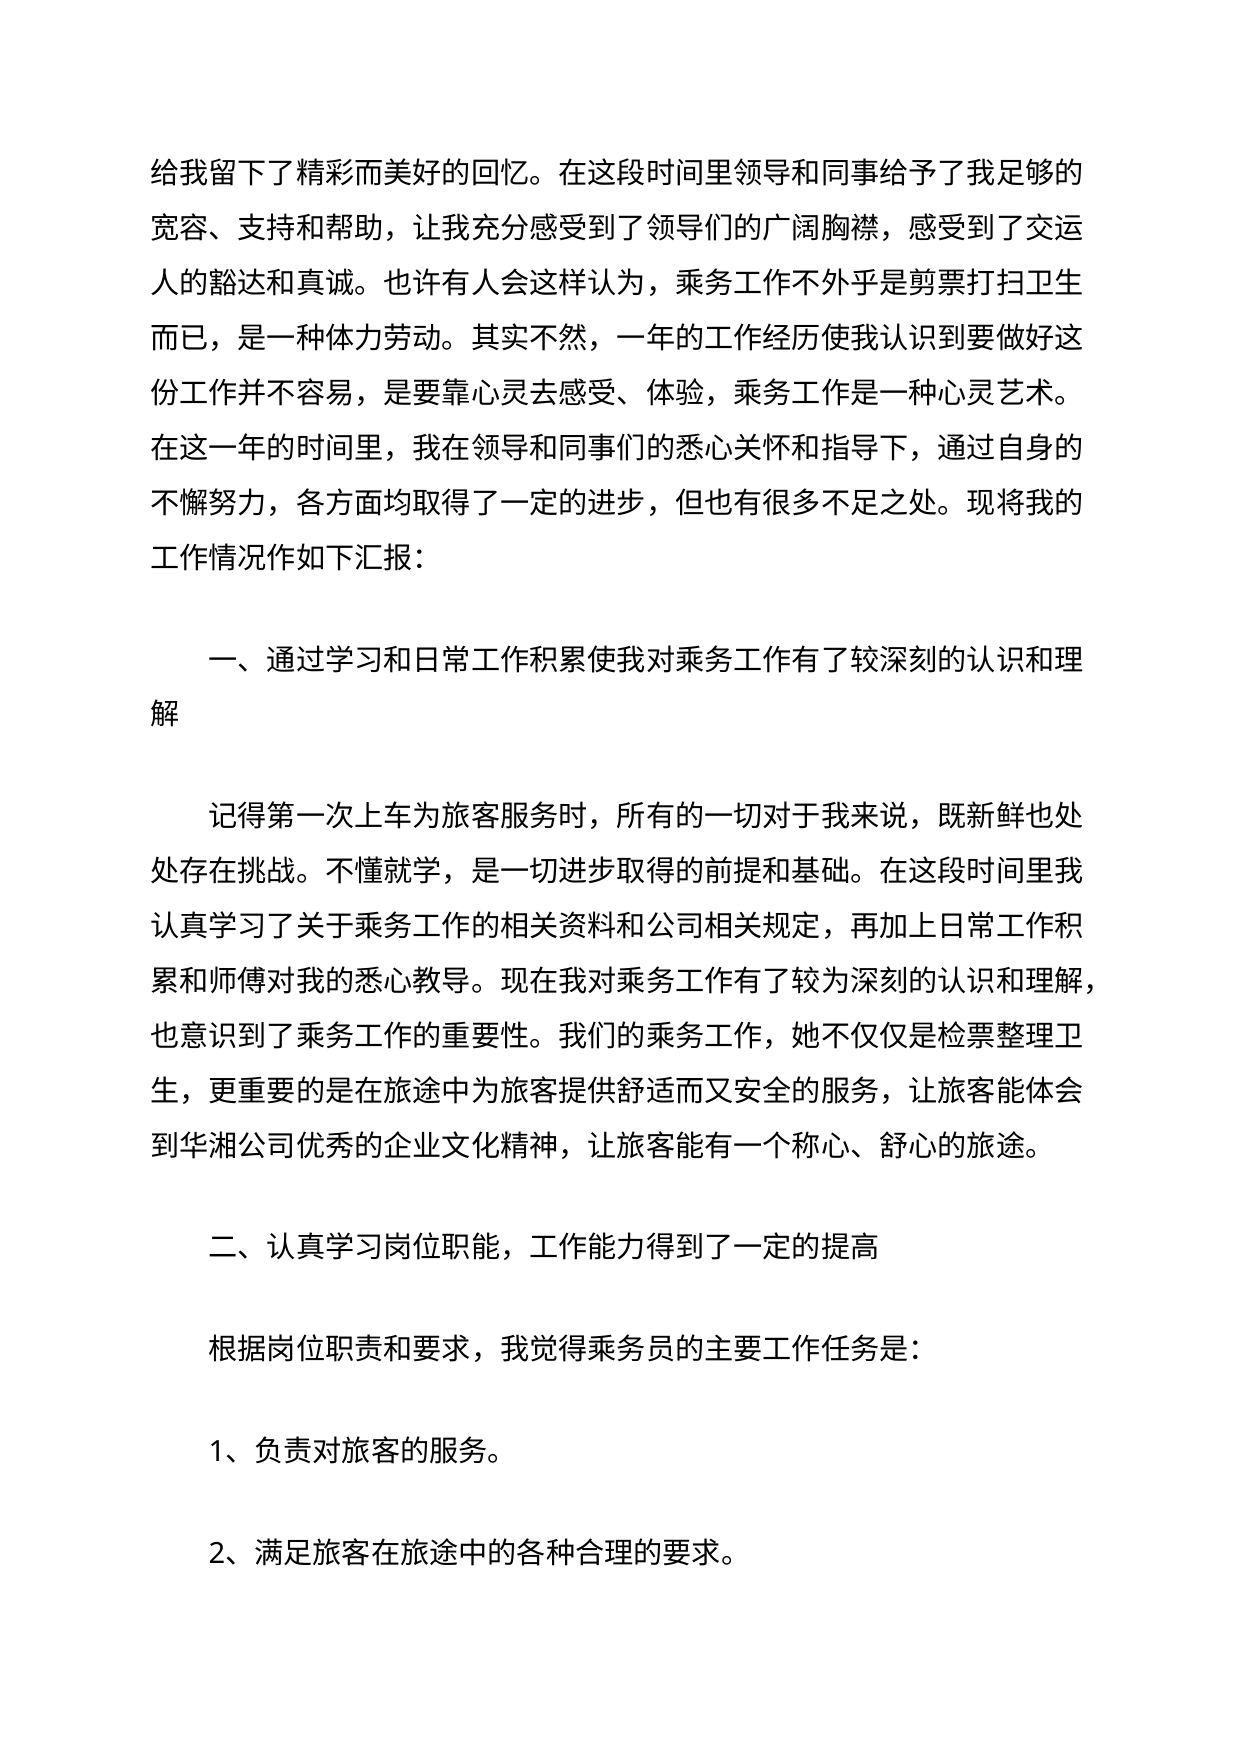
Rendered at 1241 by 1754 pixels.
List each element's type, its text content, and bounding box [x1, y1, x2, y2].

text 1、负责对旅客的服务。 [150, 1427, 1090, 1470]
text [150, 150, 1090, 577]
text 二、认真学习岗位职能，工作能力得到了一定的提高 [150, 1224, 1090, 1266]
text 根据岗位职责和要求，我觉得乘务员的主要工作任务是： [150, 1326, 1090, 1368]
text 2、满足旅客在旅途中的各种合理的要求。 [150, 1529, 1090, 1572]
text 记得第一次上车为旅客服务时，所有的一切对于我来说，既新鲜也处处存在挑战。不懂就学，是一切进步取得的前提和基础。在这段时间里我认真学习了关于乘务工作的相关资料和公司相关规定，再加上日常工作积累和师傅对我的悉心教导。现在我对乘务工作有了较为深刻的认识和理解，也意识到了乘务工作的重要性。我们的乘务工作，她不仅仅是检票整理卫生，更重要的是在旅途中为旅客提供舒适而又安全的服务，让旅客能体会到华湘公司优秀的企业文化精神，让旅客能有一个称心、舒心的旅途。 [150, 793, 1090, 1164]
text 一、通过学习和日常工作积累使我对乘务工作有了较深刻的认识和理解 [150, 636, 1090, 733]
